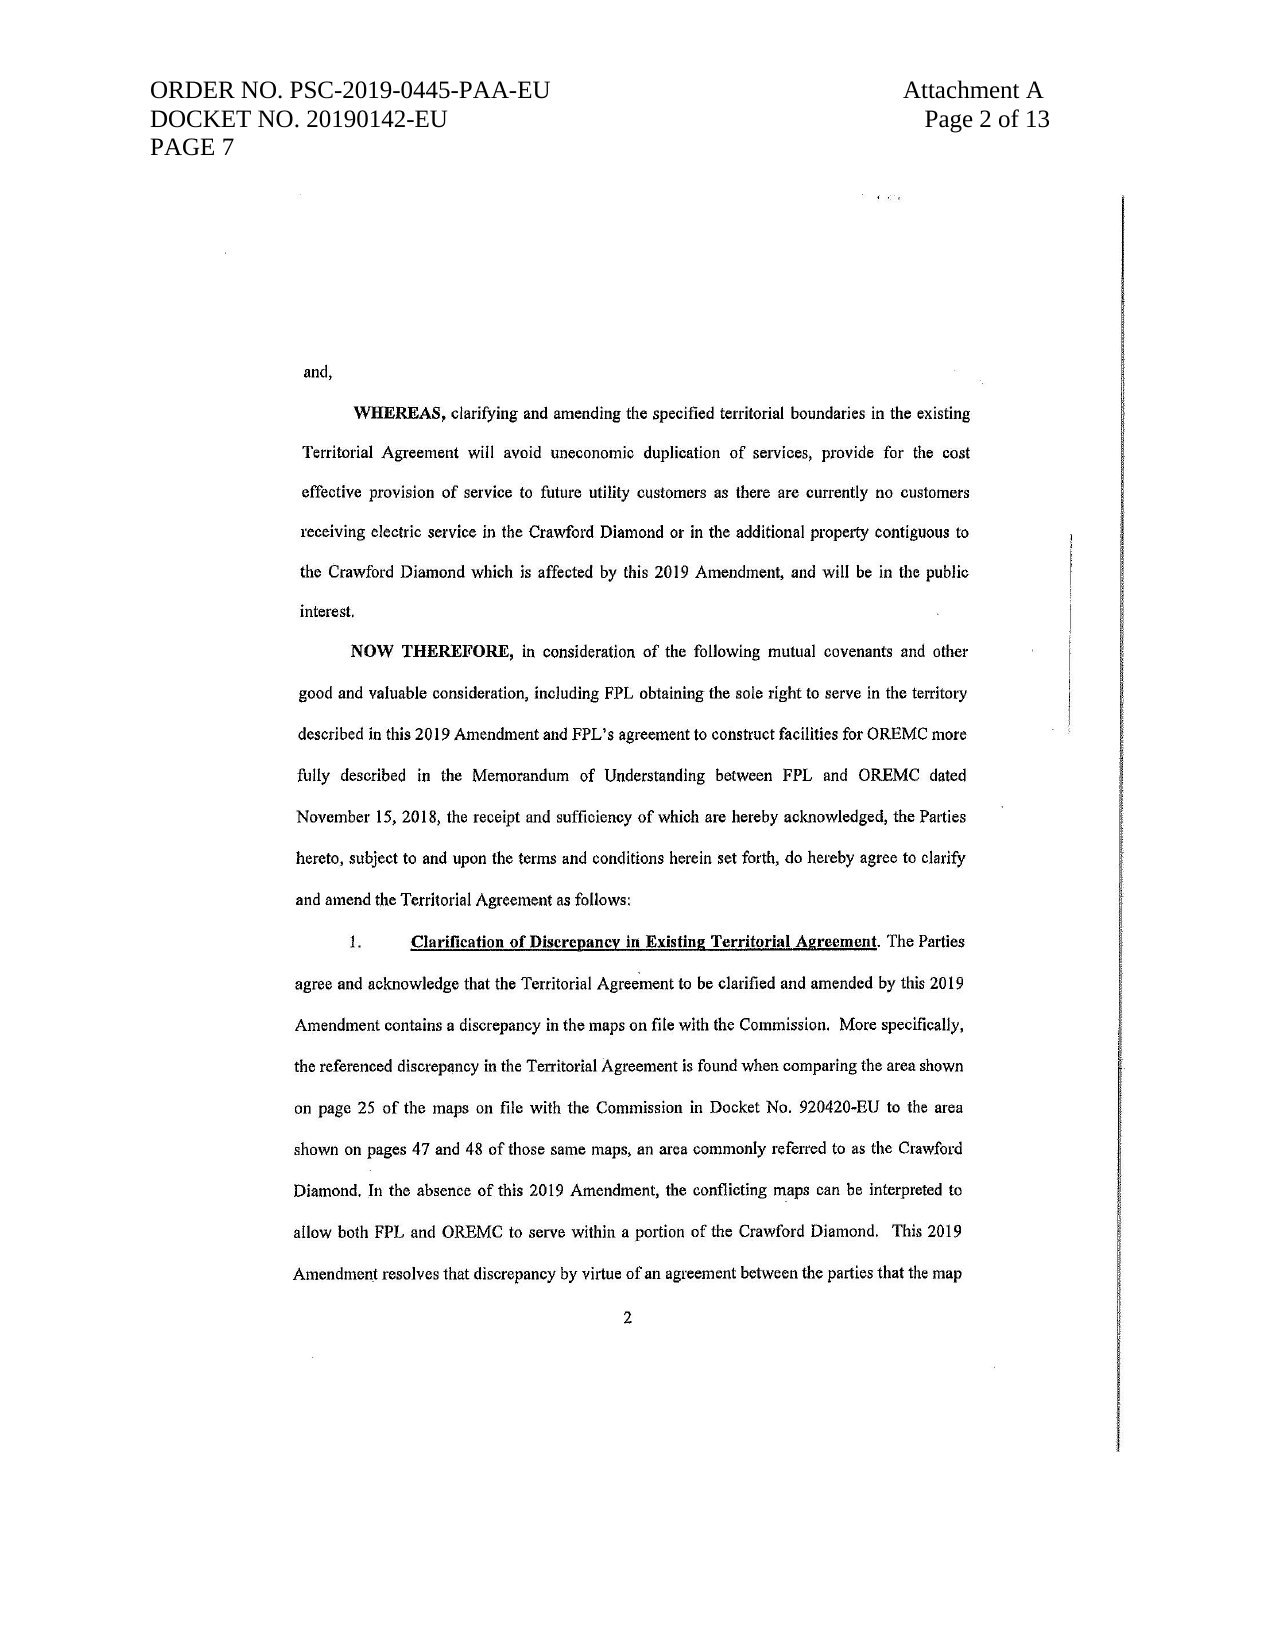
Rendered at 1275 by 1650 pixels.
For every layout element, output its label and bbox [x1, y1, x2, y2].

picture [150, 190, 1125, 1452]
